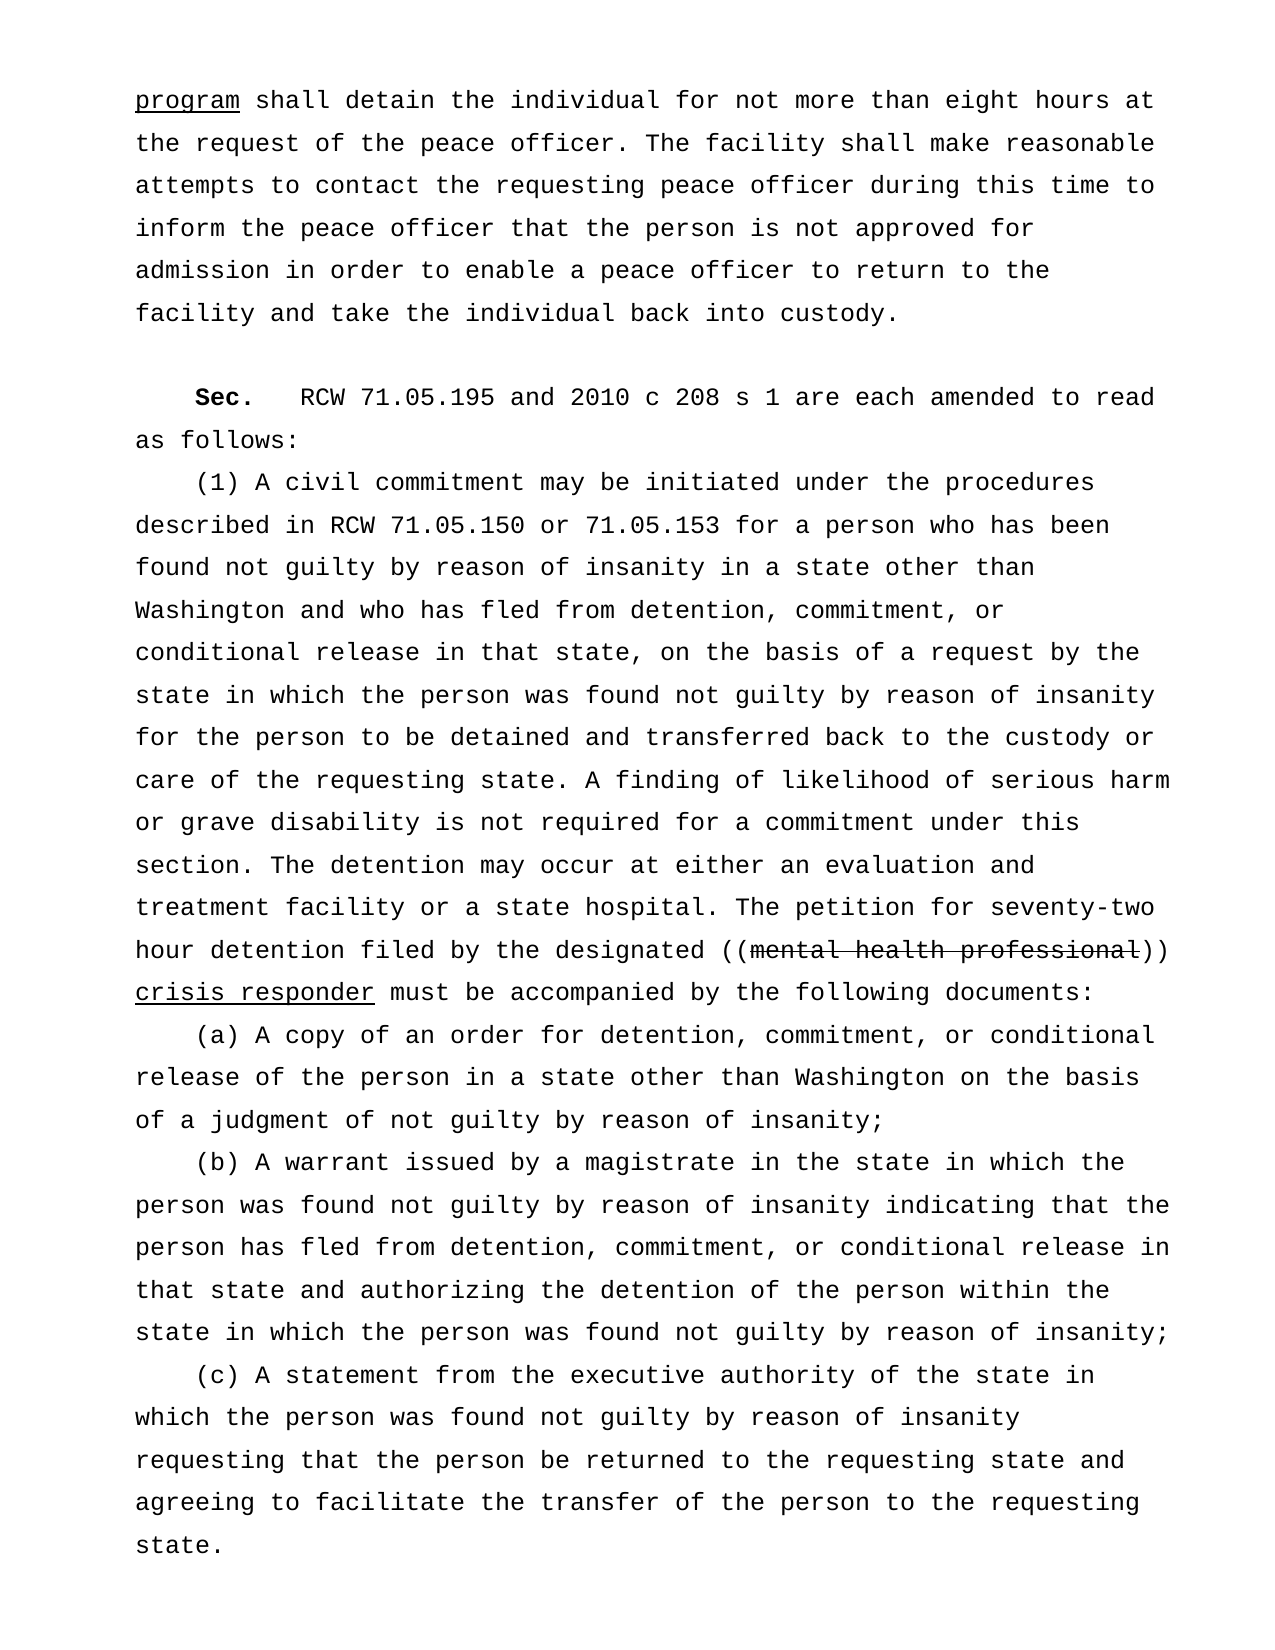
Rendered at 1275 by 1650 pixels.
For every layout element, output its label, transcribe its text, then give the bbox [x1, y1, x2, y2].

text Sec. RCW 71.05.195 and 2010 c 208 s 1 are each amended to read as follows: [135, 372, 1170, 457]
text (c) A statement from the executive authority of the state in which the person was found not guilty by reason of insanity requesting that the person be returned to the requesting state and agreeing to facilitate the transfer of the person to the requesting state. [135, 1349, 1170, 1562]
text (1) A civil commitment may be initiated under the procedures described in RCW 71.05.150 or 71.05.153 for a person who has been found not guilty by reason of insanity in a state other than Washington and who has fled from detention, commitment, or conditional release in that state, on the basis of a request by the state in which the person was found not guilty by reason of insanity for the person to be detained and transferred back to the custody or care of the requesting state. A finding of likelihood of serious harm or grave disability is not required for a commitment under this section. The detention may occur at either an evaluation and treatment facility or a state hospital. The petition for seventy-two hour detention filed by the designated ((mental health professional)) crisis responder must be accompanied by the following documents: [135, 457, 1170, 1009]
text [135, 75, 1170, 330]
text (b) A warrant issued by a magistrate in the state in which the person was found not guilty by reason of insanity indicating that the person has fled from detention, commitment, or conditional release in that state and authorizing the detention of the person within the state in which the person was found not guilty by reason of insanity; [135, 1137, 1170, 1349]
text (a) A copy of an order for detention, commitment, or conditional release of the person in a state other than Washington on the basis of a judgment of not guilty by reason of insanity; [135, 1009, 1170, 1137]
